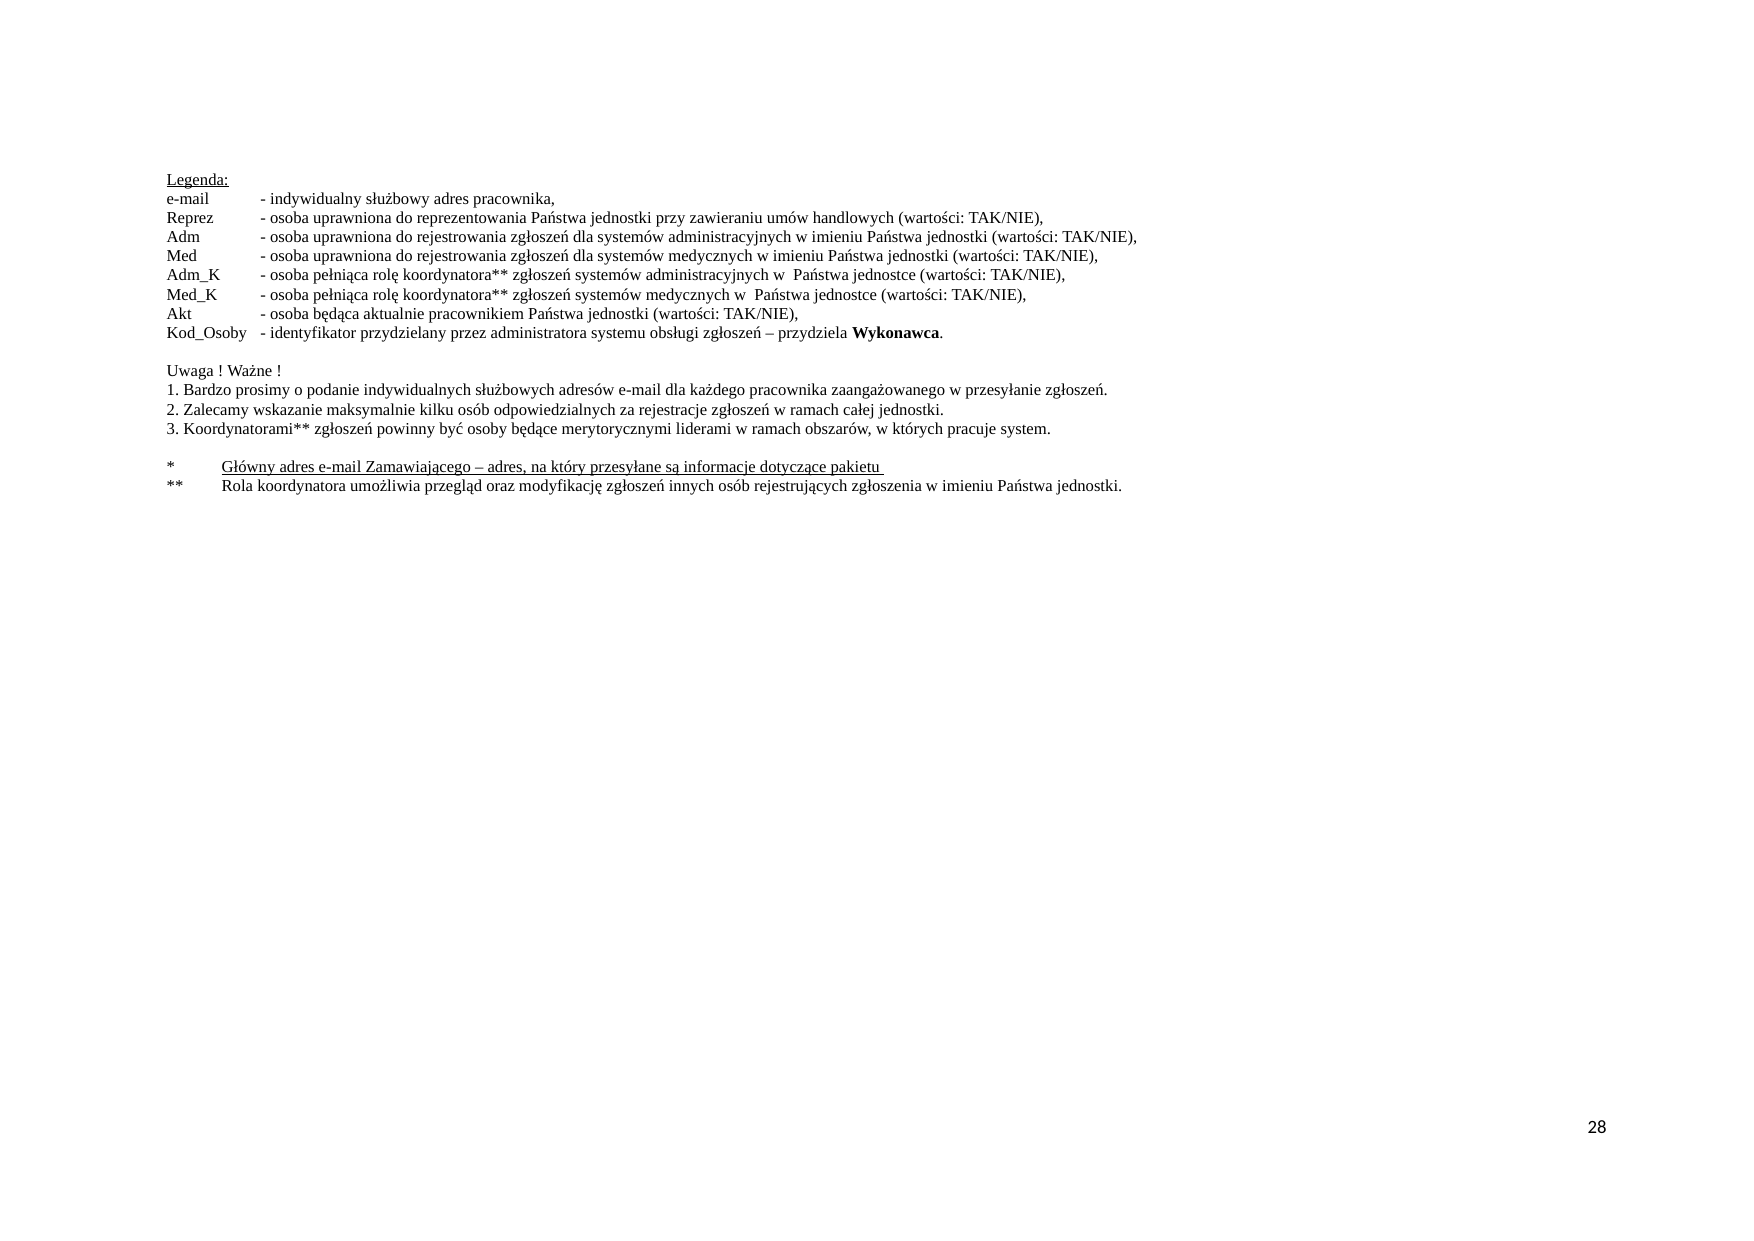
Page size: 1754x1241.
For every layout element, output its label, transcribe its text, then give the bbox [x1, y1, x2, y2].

text e-mail - indywidualny służbowy adres pracownika, [166, 188, 1606, 208]
text ** Rola koordynatora umożliwia przegląd oraz modyfikację zgłoszeń innych osób rejestrujących zgłoszenia w imieniu Państwa jednostki. [166, 476, 1606, 495]
text Reprez - osoba uprawniona do reprezentowania Państwa jednostki przy zawieraniu umów handlowych (wartości: TAK/NIE), [166, 208, 1606, 227]
text Uwaga ! Ważne ! [166, 361, 1606, 380]
text Med_K - osoba pełniąca rolę koordynatora** zgłoszeń systemów medycznych w Państwa jednostce (wartości: TAK/NIE), [166, 284, 1606, 303]
text Kod_Osoby - identyfikator przydzielany przez administratora systemu obsługi zgłoszeń – przydziela Wykonawca. [166, 323, 1606, 342]
text Adm - osoba uprawniona do rejestrowania zgłoszeń dla systemów administracyjnych w imieniu Państwa jednostki (wartości: TAK/NIE), [166, 227, 1606, 246]
text Med - osoba uprawniona do rejestrowania zgłoszeń dla systemów medycznych w imieniu Państwa jednostki (wartości: TAK/NIE), [166, 246, 1606, 265]
text Legenda: [166, 169, 1606, 188]
text Akt - osoba będąca aktualnie pracownikiem Państwa jednostki (wartości: TAK/NIE), [166, 303, 1606, 323]
text 2. Zalecamy wskazanie maksymalnie kilku osób odpowiedzialnych za rejestracje zgłoszeń w ramach całej jednostki. [166, 399, 1606, 418]
text 1. Bardzo prosimy o podanie indywidualnych służbowych adresów e-mail dla każdego pracownika zaangażowanego w przesyłanie zgłoszeń. [166, 380, 1606, 399]
text Adm_K - osoba pełniąca rolę koordynatora** zgłoszeń systemów administracyjnych w Państwa jednostce (wartości: TAK/NIE), [166, 265, 1606, 284]
text 3. Koordynatorami** zgłoszeń powinny być osoby będące merytorycznymi liderami w ramach obszarów, w których pracuje system. [166, 418, 1606, 438]
text * Główny adres e-mail Zamawiającego – adres, na który przesyłane są informacje dotyczące pakietu [166, 457, 1606, 476]
